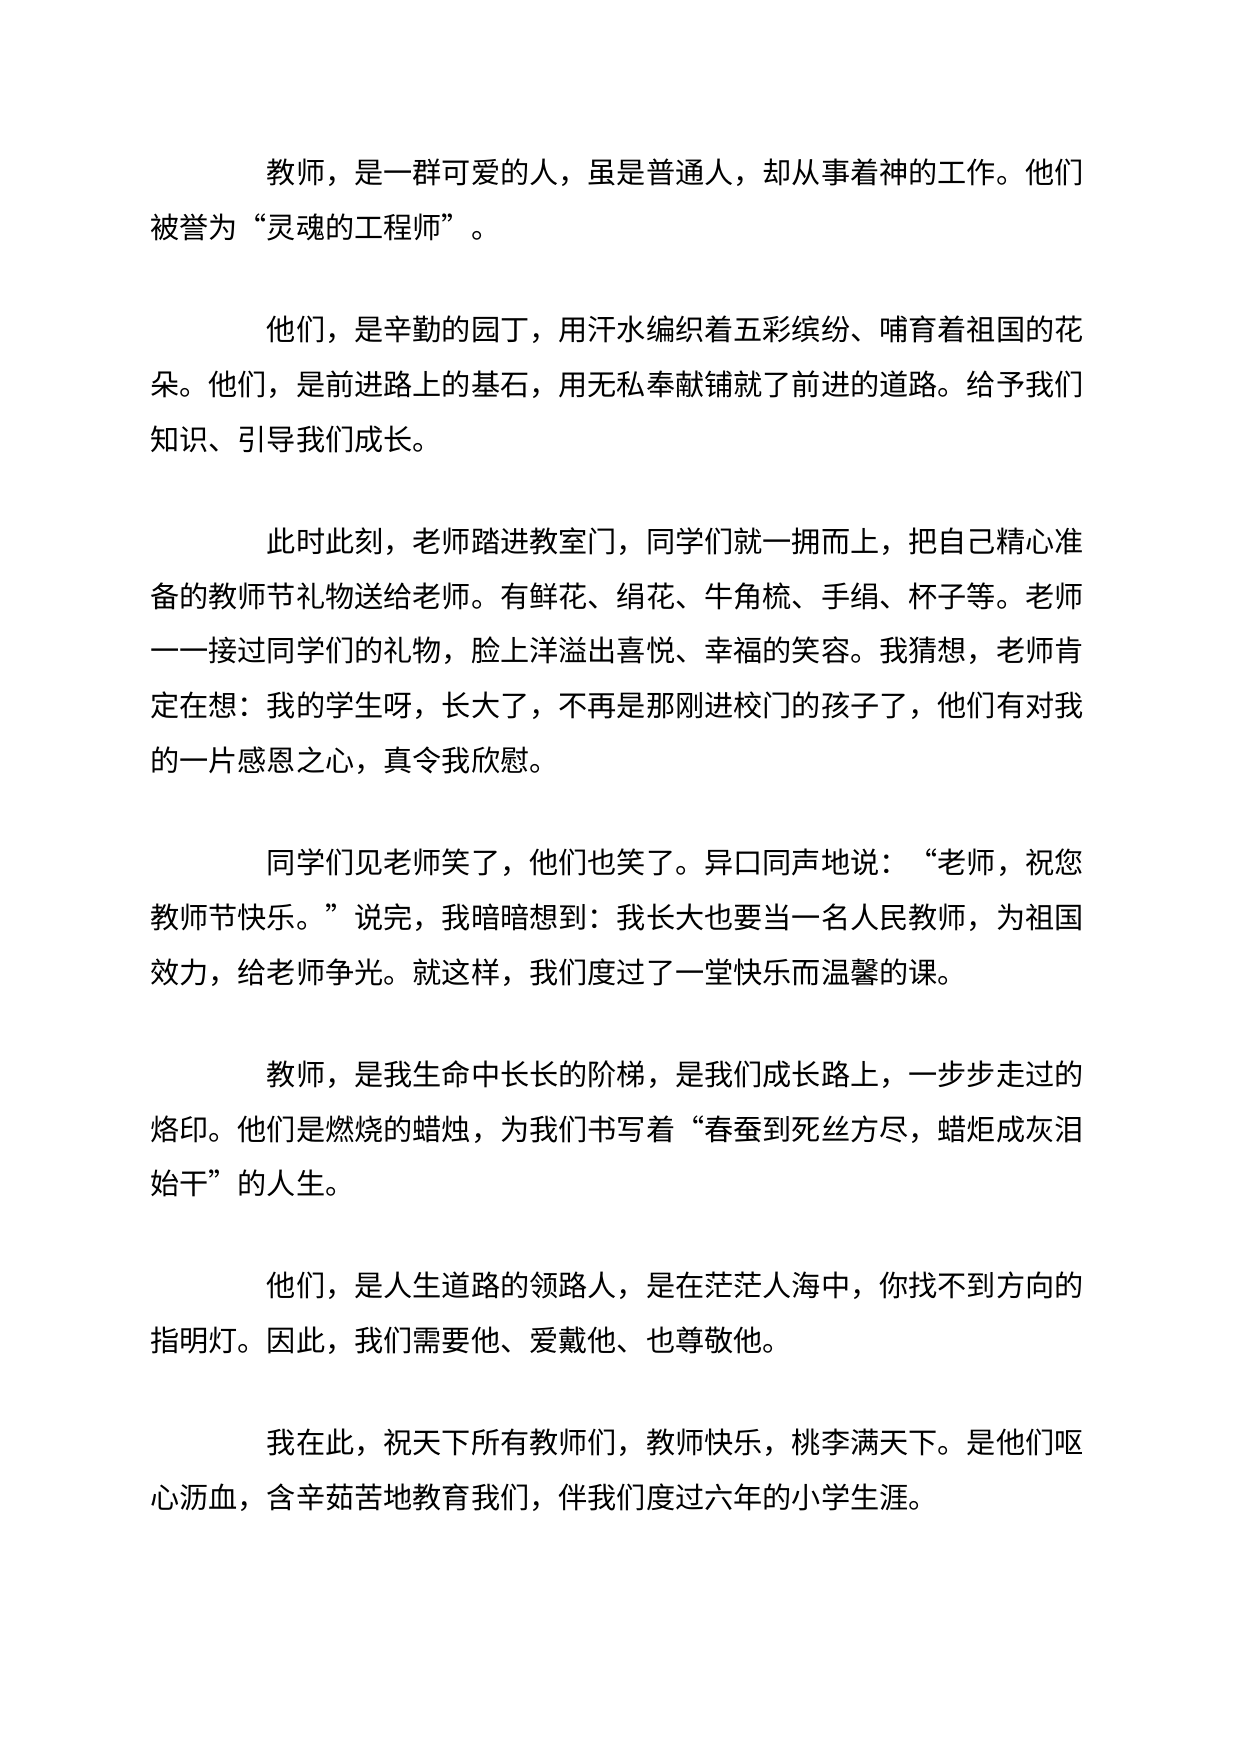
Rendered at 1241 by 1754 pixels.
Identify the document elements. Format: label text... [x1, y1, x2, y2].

text 教师，是我生命中长长的阶梯，是我们成长路上，一步步走过的烙印。他们是燃烧的蜡烛，为我们书写着“春蚕到死丝方尽，蜡炬成灰泪始干”的人生。 [150, 1051, 1090, 1203]
text 此时此刻，老师踏进教室门，同学们就一拥而上，把自己精心准备的教师节礼物送给老师。有鲜花、绢花、牛角梳、手绢、杯子等。老师一一接过同学们的礼物，脸上洋溢出喜悦、幸福的笑容。我猜想，老师肯定在想：我的学生呀，长大了，不再是那刚进校门的孩子了，他们有对我的一片感恩之心，真令我欣慰。 [150, 518, 1090, 780]
text 他们，是人生道路的领路人，是在茫茫人海中，你找不到方向的指明灯。因此，我们需要他、爱戴他、也尊敬他。 [150, 1263, 1090, 1360]
text 同学们见老师笑了，他们也笑了。异口同声地说：“老师，祝您教师节快乐。”说完，我暗暗想到：我长大也要当一名人民教师，为祖国效力，给老师争光。就这样，我们度过了一堂快乐而温馨的课。 [150, 839, 1090, 992]
text 我在此，祝天下所有教师们，教师快乐，桃李满天下。是他们呕心沥血，含辛茹苦地教育我们，伴我们度过六年的小学生涯。 [150, 1419, 1090, 1517]
text 他们，是辛勤的园丁，用汗水编织着五彩缤纷、哺育着祖国的花朵。他们，是前进路上的基石，用无私奉献铺就了前进的道路。给予我们知识、引导我们成长。 [150, 307, 1090, 459]
text 教师，是一群可爱的人，虽是普通人，却从事着神的工作。他们被誉为“灵魂的工程师”。 [150, 150, 1090, 247]
